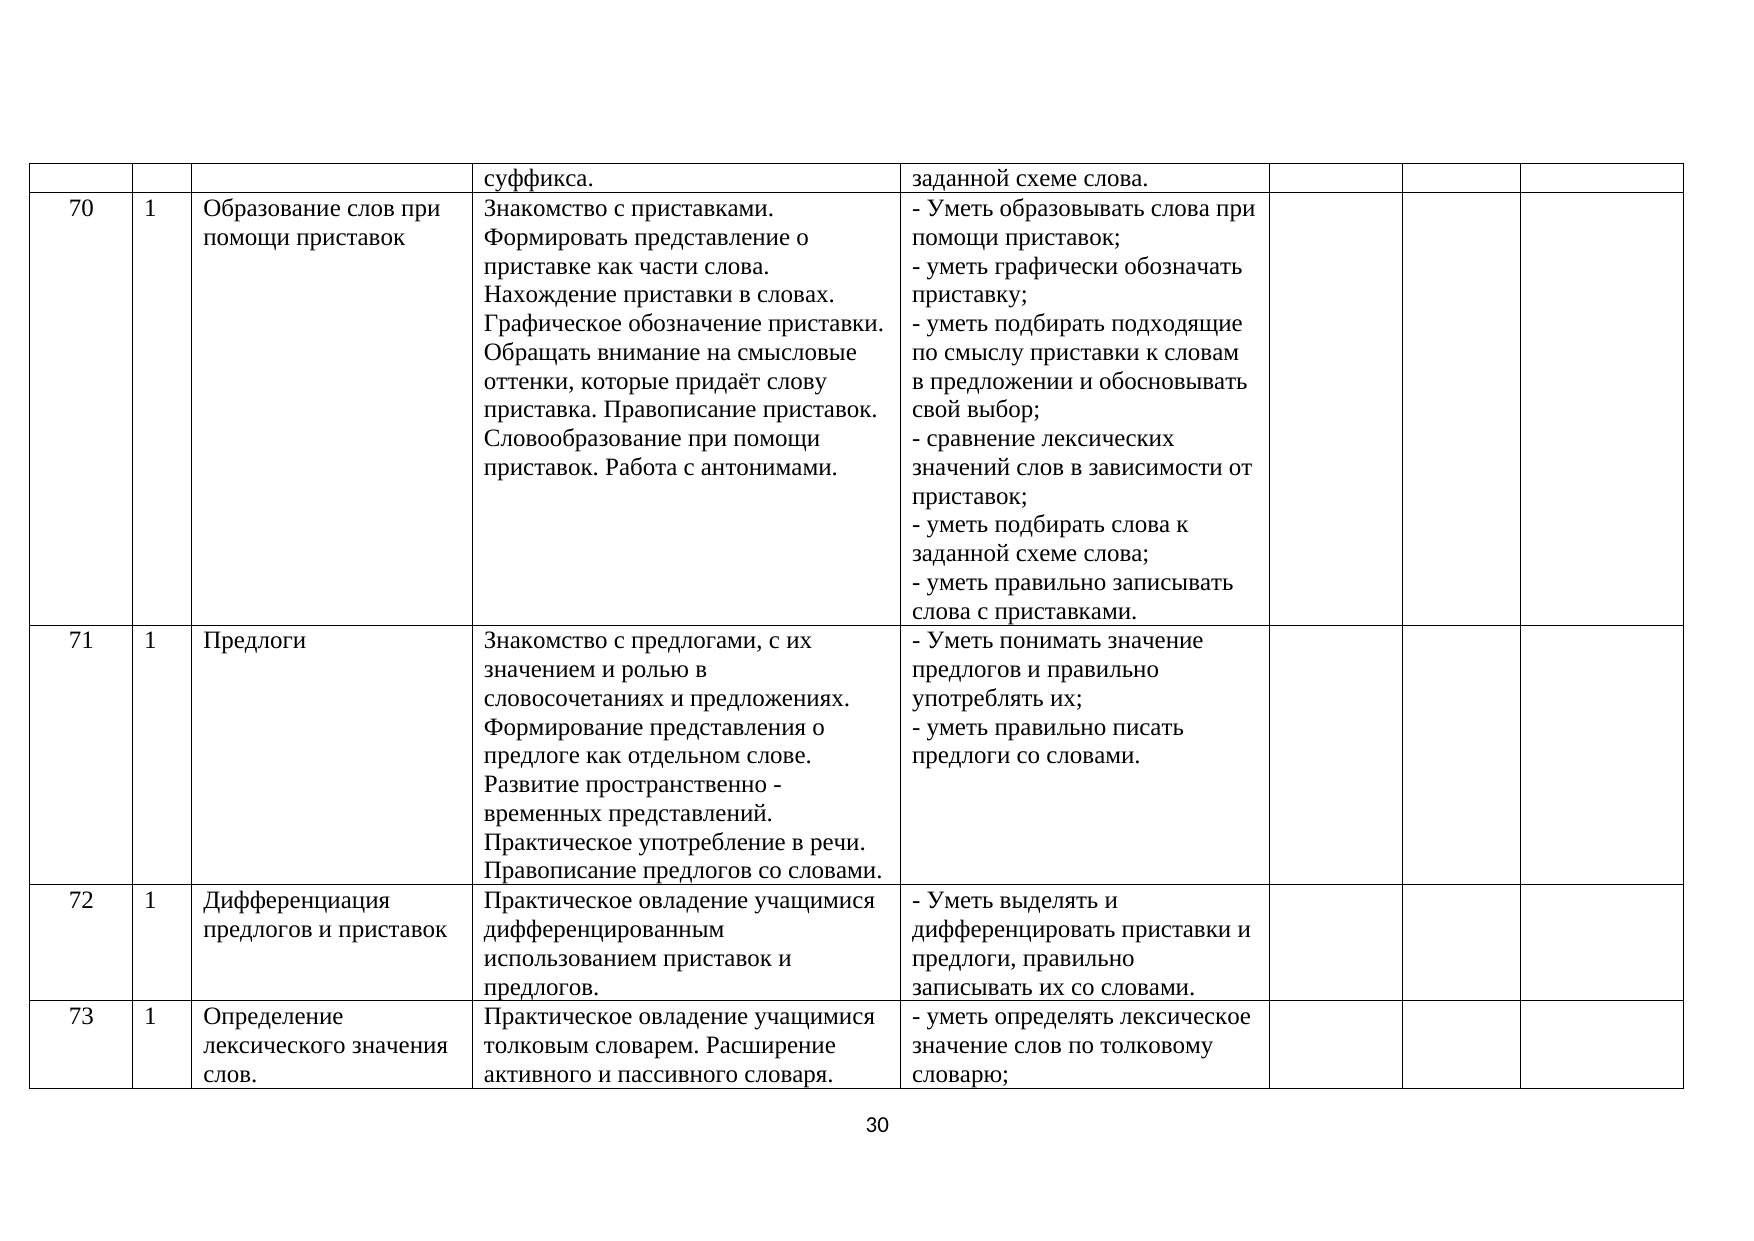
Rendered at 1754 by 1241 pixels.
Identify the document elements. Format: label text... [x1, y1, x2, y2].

table_cell 1 [133, 164, 191, 192]
table_cell [1403, 626, 1520, 884]
table_cell 71 [30, 626, 132, 884]
table_cell 73 [30, 1001, 132, 1088]
table_cell [1521, 164, 1683, 192]
table_cell [1270, 193, 1402, 624]
table_cell [1270, 164, 1402, 192]
table_cell - Уметь выделять и дифференцировать приставки и предлоги, правильно записывать их со словами. [901, 885, 1269, 1000]
table_cell [1403, 164, 1520, 192]
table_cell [473, 164, 900, 192]
table_cell [1403, 1001, 1520, 1088]
table_cell 70 [30, 193, 132, 624]
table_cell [192, 164, 472, 192]
table_cell Дифференциация предлогов и приставок [192, 885, 472, 1000]
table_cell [192, 1001, 472, 1088]
table_cell [1403, 885, 1520, 1000]
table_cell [473, 1001, 900, 1088]
table_cell [1521, 1001, 1683, 1088]
table_cell 1 [133, 1001, 191, 1088]
table_cell - Уметь образовывать слова при помощи приставок; - уметь графически обозначать приставку; - уметь подбирать подходящие по смыслу приставки к словам в предложении и обосновывать свой выбор; - сравнение лексических значений слов в зависимости от приставок; - уметь подбирать слова к заданной схеме слова; - уметь правильно записывать слова с приставками. [901, 193, 1269, 624]
table_cell - Уметь понимать значение предлогов и правильно употреблять их; - уметь правильно писать предлоги со словами. [901, 626, 1269, 884]
table_cell [1521, 193, 1683, 624]
table_cell [1270, 885, 1402, 1000]
table_cell [1521, 626, 1683, 884]
table_cell 1 [133, 885, 191, 1000]
table_cell Знакомство с предлогами, с их значением и ролью в словосочетаниях и предложениях. Формирование представления о предлоге как отдельном слове. Развитие пространственно - временных представлений. Практическое употребление в речи. Правописание предлогов со словами. [473, 626, 900, 884]
table_cell [1270, 1001, 1402, 1088]
table_cell 1 [133, 626, 191, 884]
table_cell [1403, 193, 1520, 624]
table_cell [901, 1001, 1269, 1088]
table_cell 1 [133, 193, 191, 624]
table_cell 72 [30, 885, 132, 1000]
table_cell Образование слов при помощи приставок [192, 193, 472, 624]
table_cell Предлоги [192, 626, 472, 884]
table_cell 69 [30, 164, 132, 192]
table_cell Практическое овладение учащимися дифференцированным использованием приставок и предлогов. [473, 885, 900, 1000]
table_cell [1270, 626, 1402, 884]
table_cell Знакомство с приставками. Формировать представление о приставке как части слова. Нахождение приставки в словах. Графическое обозначение приставки. Обращать внимание на смысловые оттенки, которые придаёт слову приставка. Правописание приставок. Словообразование при помощи приставок. Работа с антонимами. [473, 193, 900, 624]
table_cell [901, 164, 1269, 192]
table_cell [1521, 885, 1683, 1000]
